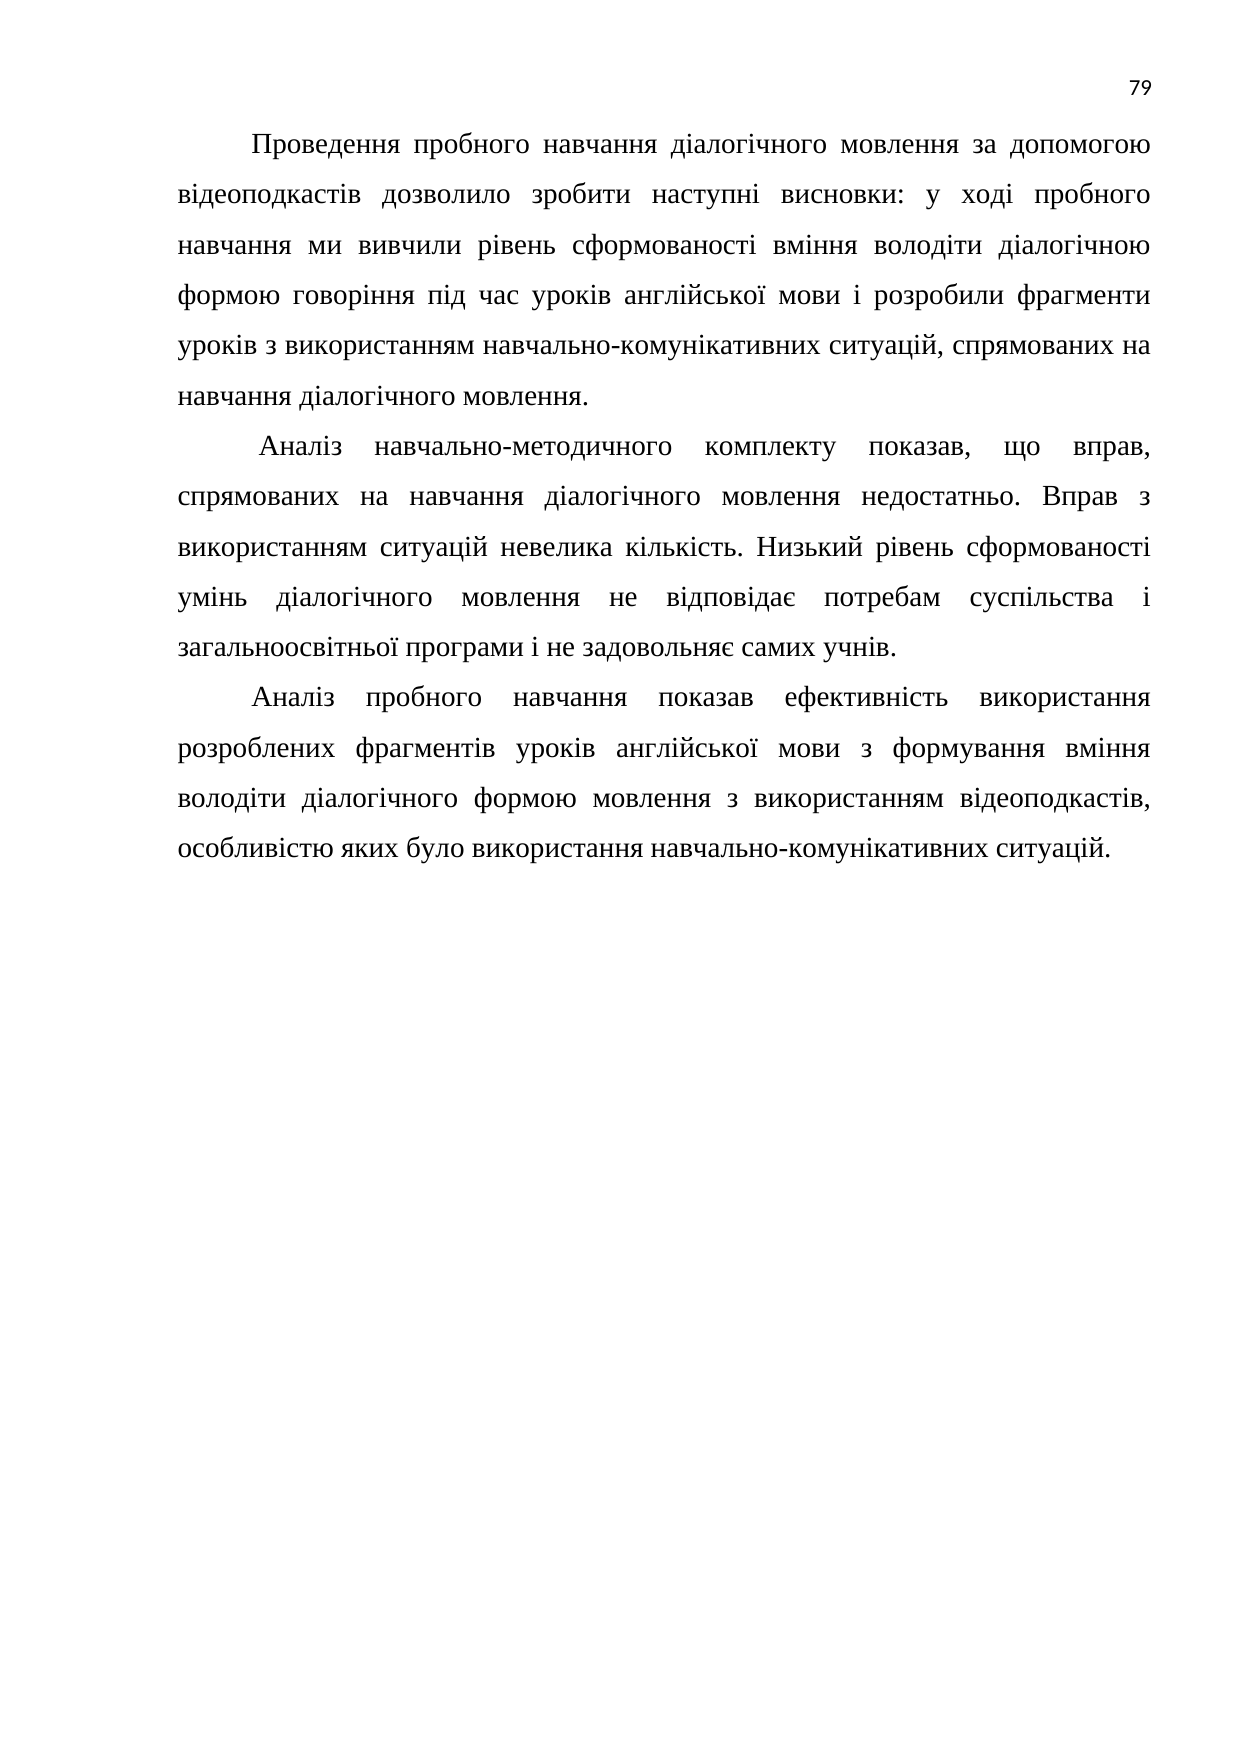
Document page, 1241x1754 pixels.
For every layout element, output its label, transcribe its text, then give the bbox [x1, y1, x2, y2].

text Проведення пробного навчання діалогічного мовлення за допомогою відеоподкастів дозволило зробити наступні висновки: у ході пробного навчання ми вивчили рівень сформованості вміння володіти діалогічною формою говоріння під час уроків англійської мови і розробили фрагменти уроків з використанням навчально-комунікативних ситуацій, спрямованих на навчання діалогічного мовлення. [177, 126, 1152, 411]
text Аналіз пробного навчання показав ефективність використання розроблених фрагментів уроків англійської мови з формування вміння володіти діалогічного формою мовлення з використанням відеоподкастів, особливістю яких було використання навчально-комунікативних ситуацій. [177, 679, 1152, 864]
text Аналіз навчально-методичного комплекту показав, що вправ, спрямованих на навчання діалогічного мовлення недостатньо. Вправ з використанням ситуацій невелика кількість. Низький рівень сформованості умінь діалогічного мовлення не відповідає потребам суспільства і загальноосвітньої програми і не задовольняє самих учнів. [177, 428, 1152, 663]
